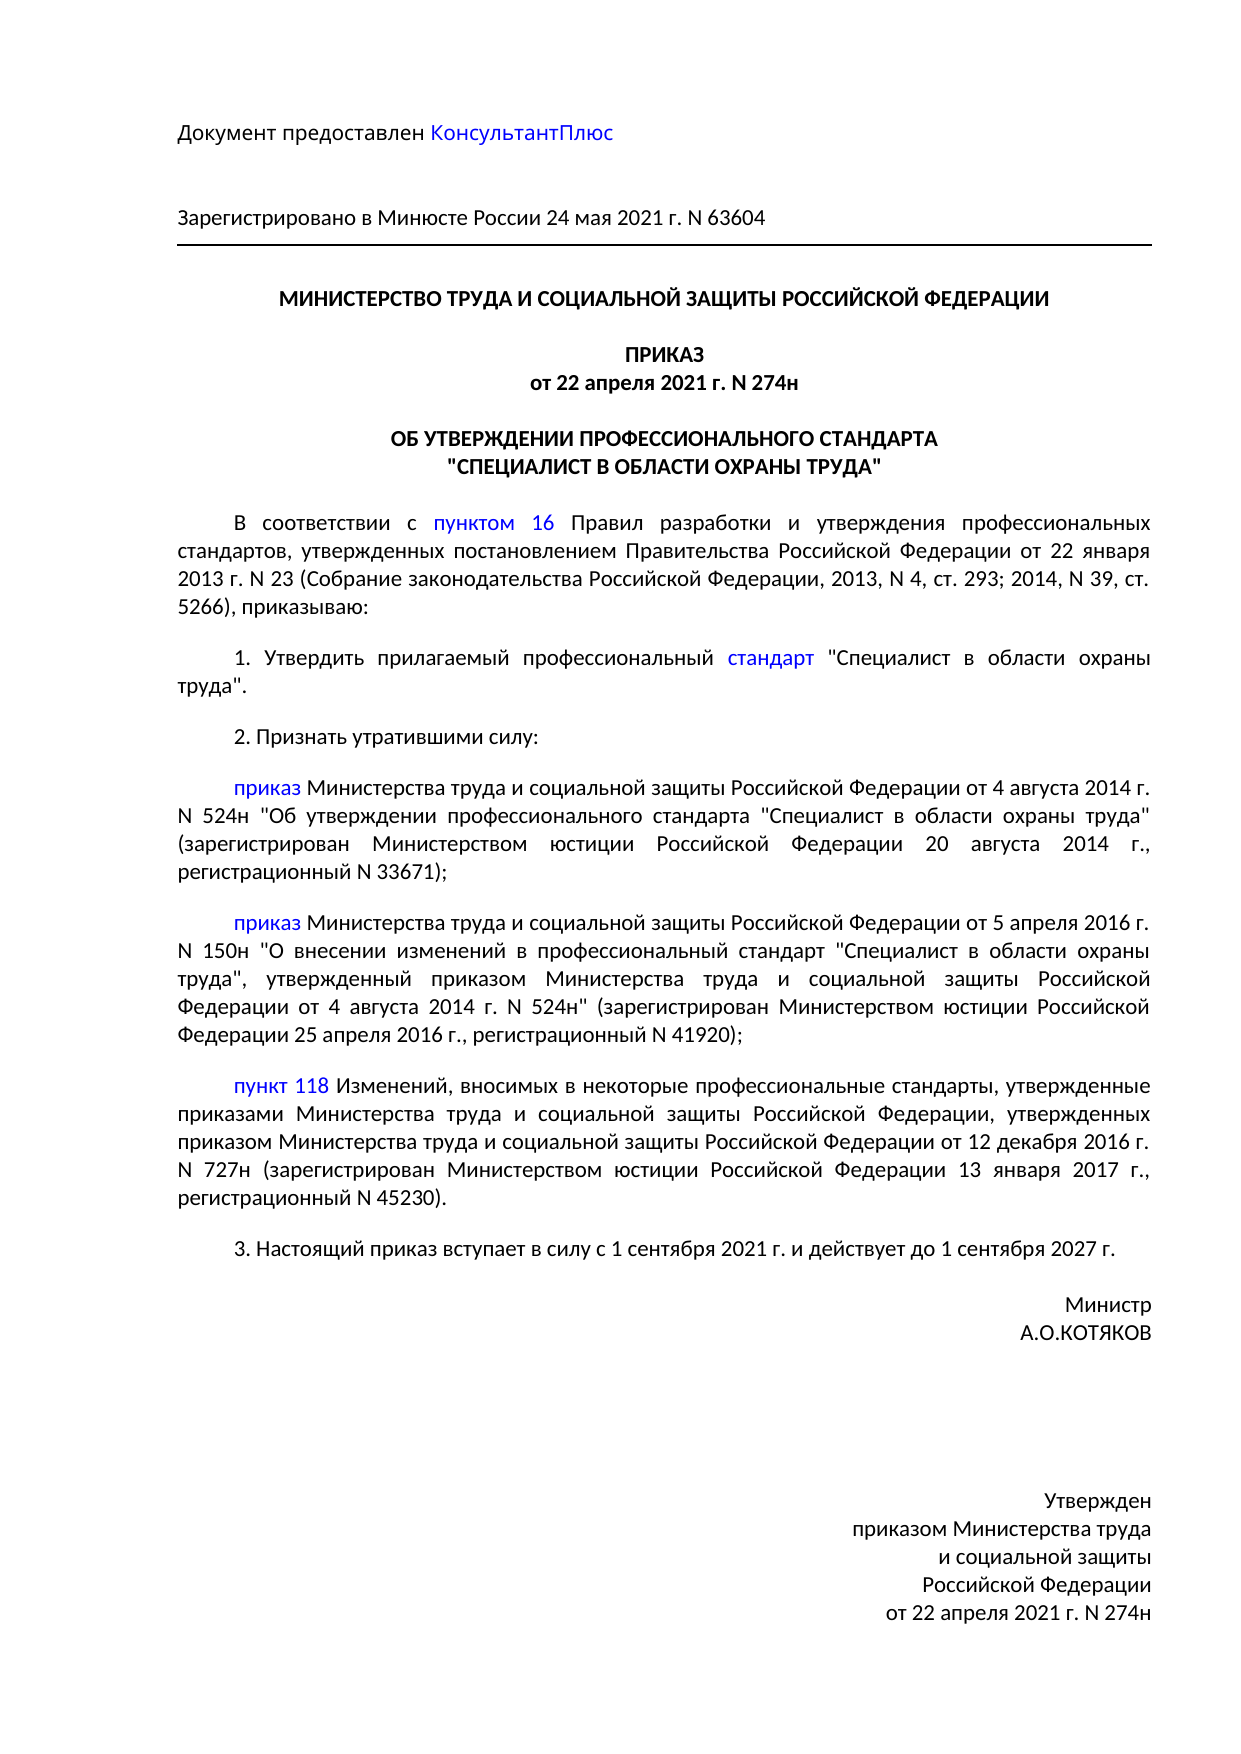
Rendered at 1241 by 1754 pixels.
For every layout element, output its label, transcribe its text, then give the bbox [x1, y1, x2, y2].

text Российской Федерации [177, 1570, 1152, 1598]
text приказом Министерства труда [177, 1514, 1152, 1542]
title Документ предоставлен КонсультантПлюс [177, 118, 1152, 175]
text от 22 апреля 2021 г. N 274н [177, 1598, 1152, 1626]
text Зарегистрировано в Минюсте России 24 мая 2021 г. N 63604 [177, 203, 1152, 231]
text А.О.КОТЯКОВ [177, 1318, 1152, 1346]
text 3. Настоящий приказ вступает в силу с 1 сентября 2021 г. и действует до 1 сентября 2027 г. [177, 1234, 1152, 1262]
text Утвержден [177, 1486, 1152, 1514]
title от 22 апреля 2021 г. N 274н [177, 368, 1152, 396]
text В соответствии с пунктом 16 Правил разработки и утверждения профессиональных стандартов, утвержденных постановлением Правительства Российской Федерации от 22 января 2013 г. N 23 (Собрание законодательства Российской Федерации, 2013, N 4, ст. 293; 2014, N 39, ст. 5266), приказываю: [177, 508, 1152, 620]
title "СПЕЦИАЛИСТ В ОБЛАСТИ ОХРАНЫ ТРУДА" [177, 452, 1152, 480]
title ОБ УТВЕРЖДЕНИИ ПРОФЕССИОНАЛЬНОГО СТАНДАРТА [177, 424, 1152, 452]
title МИНИСТЕРСТВО ТРУДА И СОЦИАЛЬНОЙ ЗАЩИТЫ РОССИЙСКОЙ ФЕДЕРАЦИИ [177, 284, 1152, 312]
title ПРИКАЗ [177, 340, 1152, 368]
text 2. Признать утратившими силу: [177, 722, 1152, 750]
text Министр [177, 1290, 1152, 1318]
text пункт 118 Изменений, вносимых в некоторые профессиональные стандарты, утвержденные приказами Министерства труда и социальной защиты Российской Федерации, утвержденных приказом Министерства труда и социальной защиты Российской Федерации от 12 декабря 2016 г. N 727н (зарегистрирован Министерством юстиции Российской Федерации 13 января 2017 г., регистрационный N 45230). [177, 1071, 1152, 1211]
text и социальной защиты [177, 1542, 1152, 1570]
text 1. Утвердить прилагаемый профессиональный стандарт "Специалист в области охраны труда". [177, 643, 1152, 699]
text приказ Министерства труда и социальной защиты Российской Федерации от 4 августа 2014 г. N 524н "Об утверждении профессионального стандарта "Специалист в области охраны труда" (зарегистрирован Министерством юстиции Российской Федерации 20 августа 2014 г., регистрационный N 33671); [177, 773, 1152, 885]
text приказ Министерства труда и социальной защиты Российской Федерации от 5 апреля 2016 г. N 150н "О внесении изменений в профессиональный стандарт "Специалист в области охраны труда", утвержденный приказом Министерства труда и социальной защиты Российской Федерации от 4 августа 2014 г. N 524н" (зарегистрирован Министерством юстиции Российской Федерации 25 апреля 2016 г., регистрационный N 41920); [177, 908, 1152, 1048]
